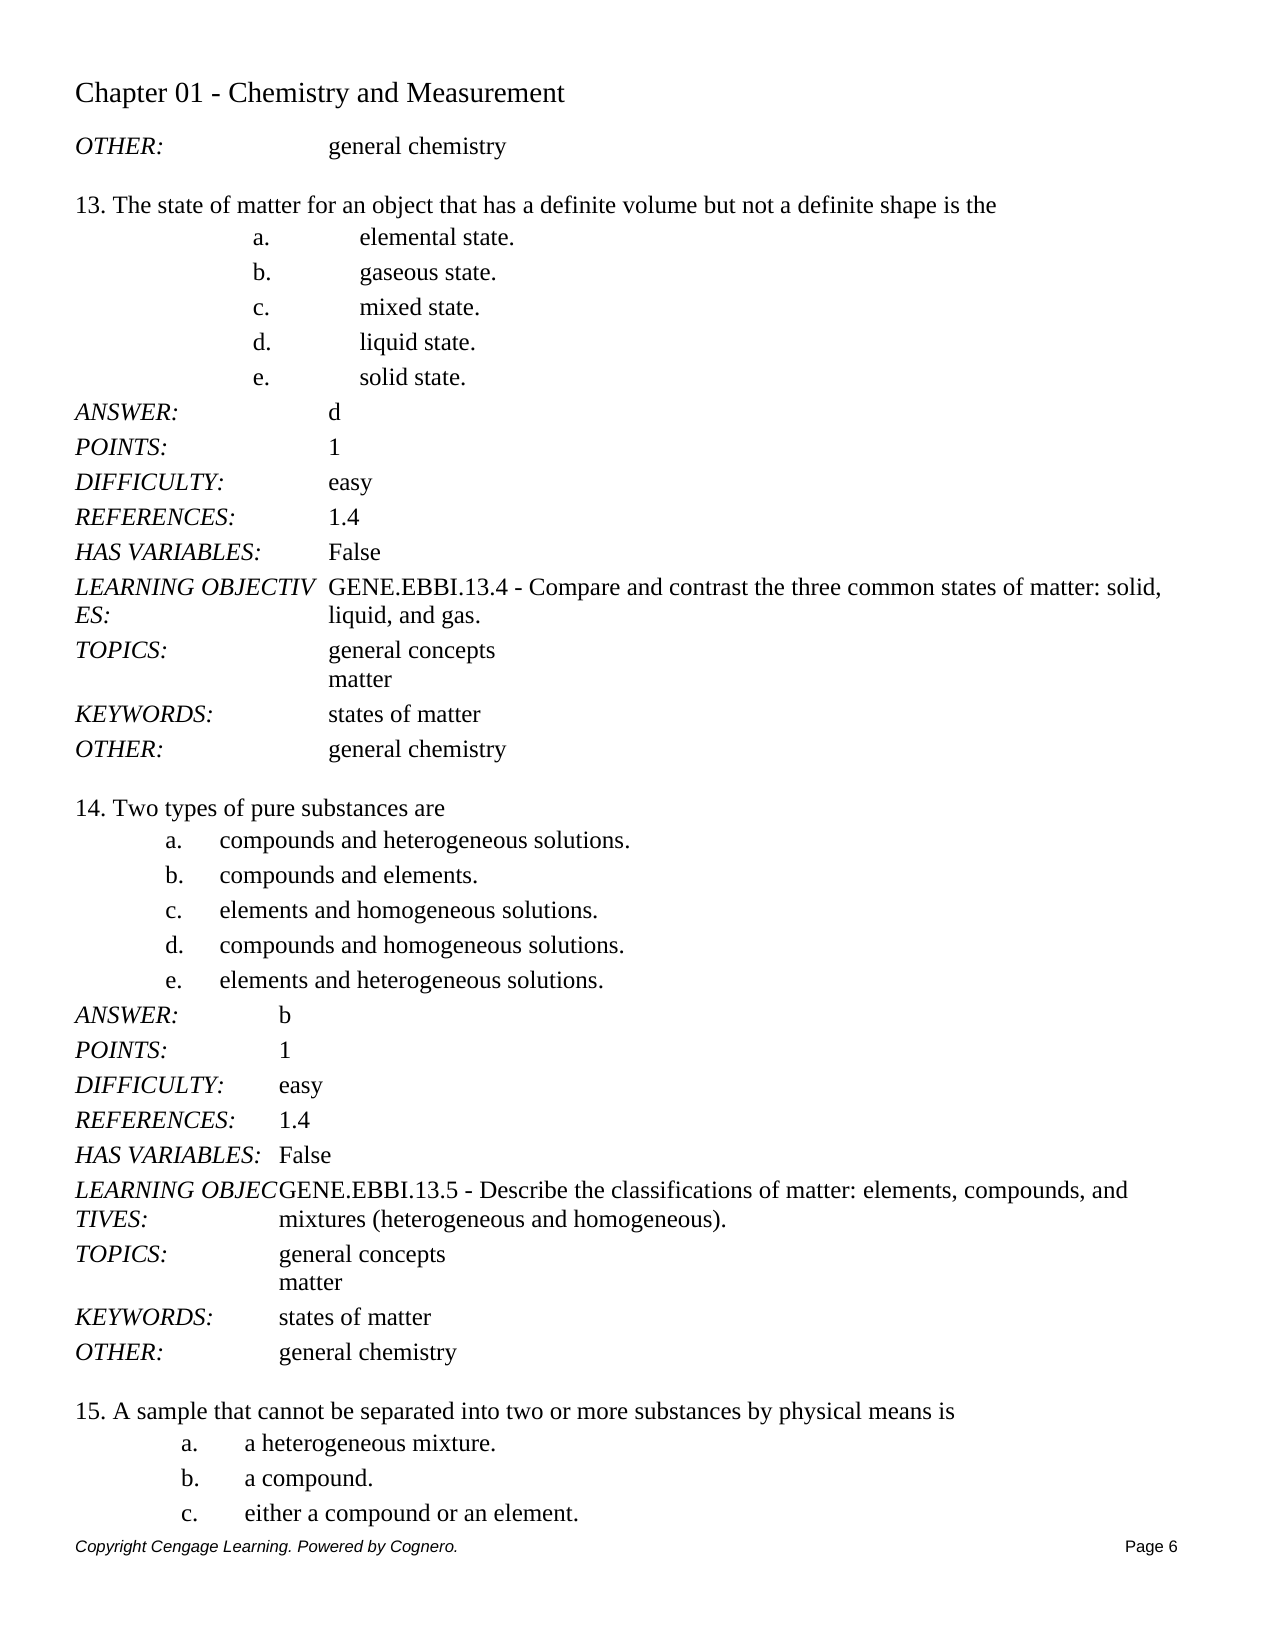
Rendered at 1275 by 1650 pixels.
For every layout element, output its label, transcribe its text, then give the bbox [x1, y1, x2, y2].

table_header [75, 1396, 1200, 1530]
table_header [75, 128, 1200, 163]
table_header 14. Two types of pure substances are [75, 793, 1200, 1369]
table_header 13. The state of matter for an object that has a definite volume but not a definite shape is the [75, 190, 1200, 766]
